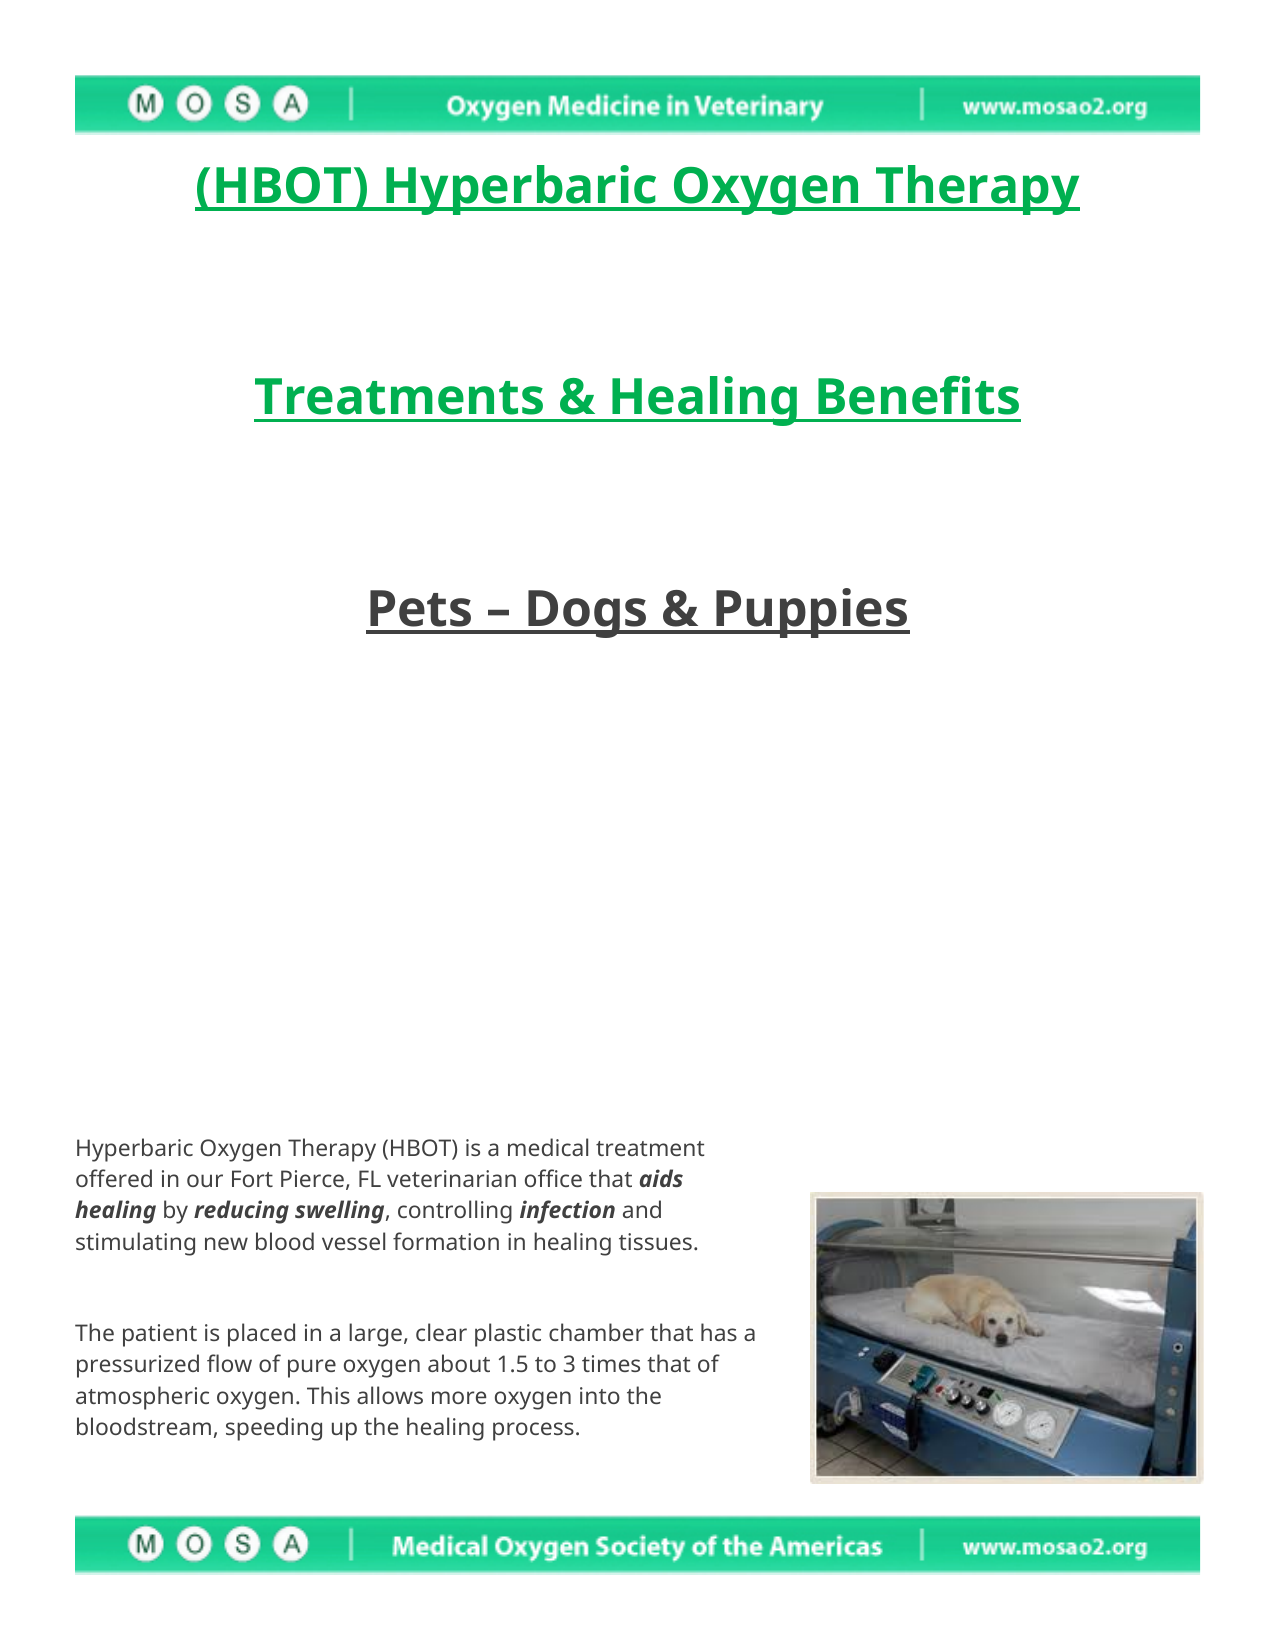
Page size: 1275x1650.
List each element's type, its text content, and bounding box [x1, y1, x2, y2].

text Hyperbaric Oxygen Therapy (HBOT) is a medical treatment offered in our Fort Pierce, FL veterinarian office that aids healing by reducing swelling, controlling infection and stimulating new blood vessel formation in healing tissues. [75, 1132, 765, 1257]
text (HBOT) Hyperbaric Oxygen Therapy [75, 150, 1200, 218]
text Pets – Dogs & Puppies [75, 572, 1200, 641]
text The patient is placed in a large, clear plastic chamber that has a pressurized flow of pure oxygen about 1.5 to 3 times that of atmospheric oxygen. This allows more oxygen into the bloodstream, speeding up the healing process. [75, 1286, 765, 1442]
picture [75, 1515, 1200, 1575]
picture [810, 1192, 1204, 1484]
text Treatments & Healing Benefits [75, 361, 1200, 429]
picture [75, 75, 1200, 135]
